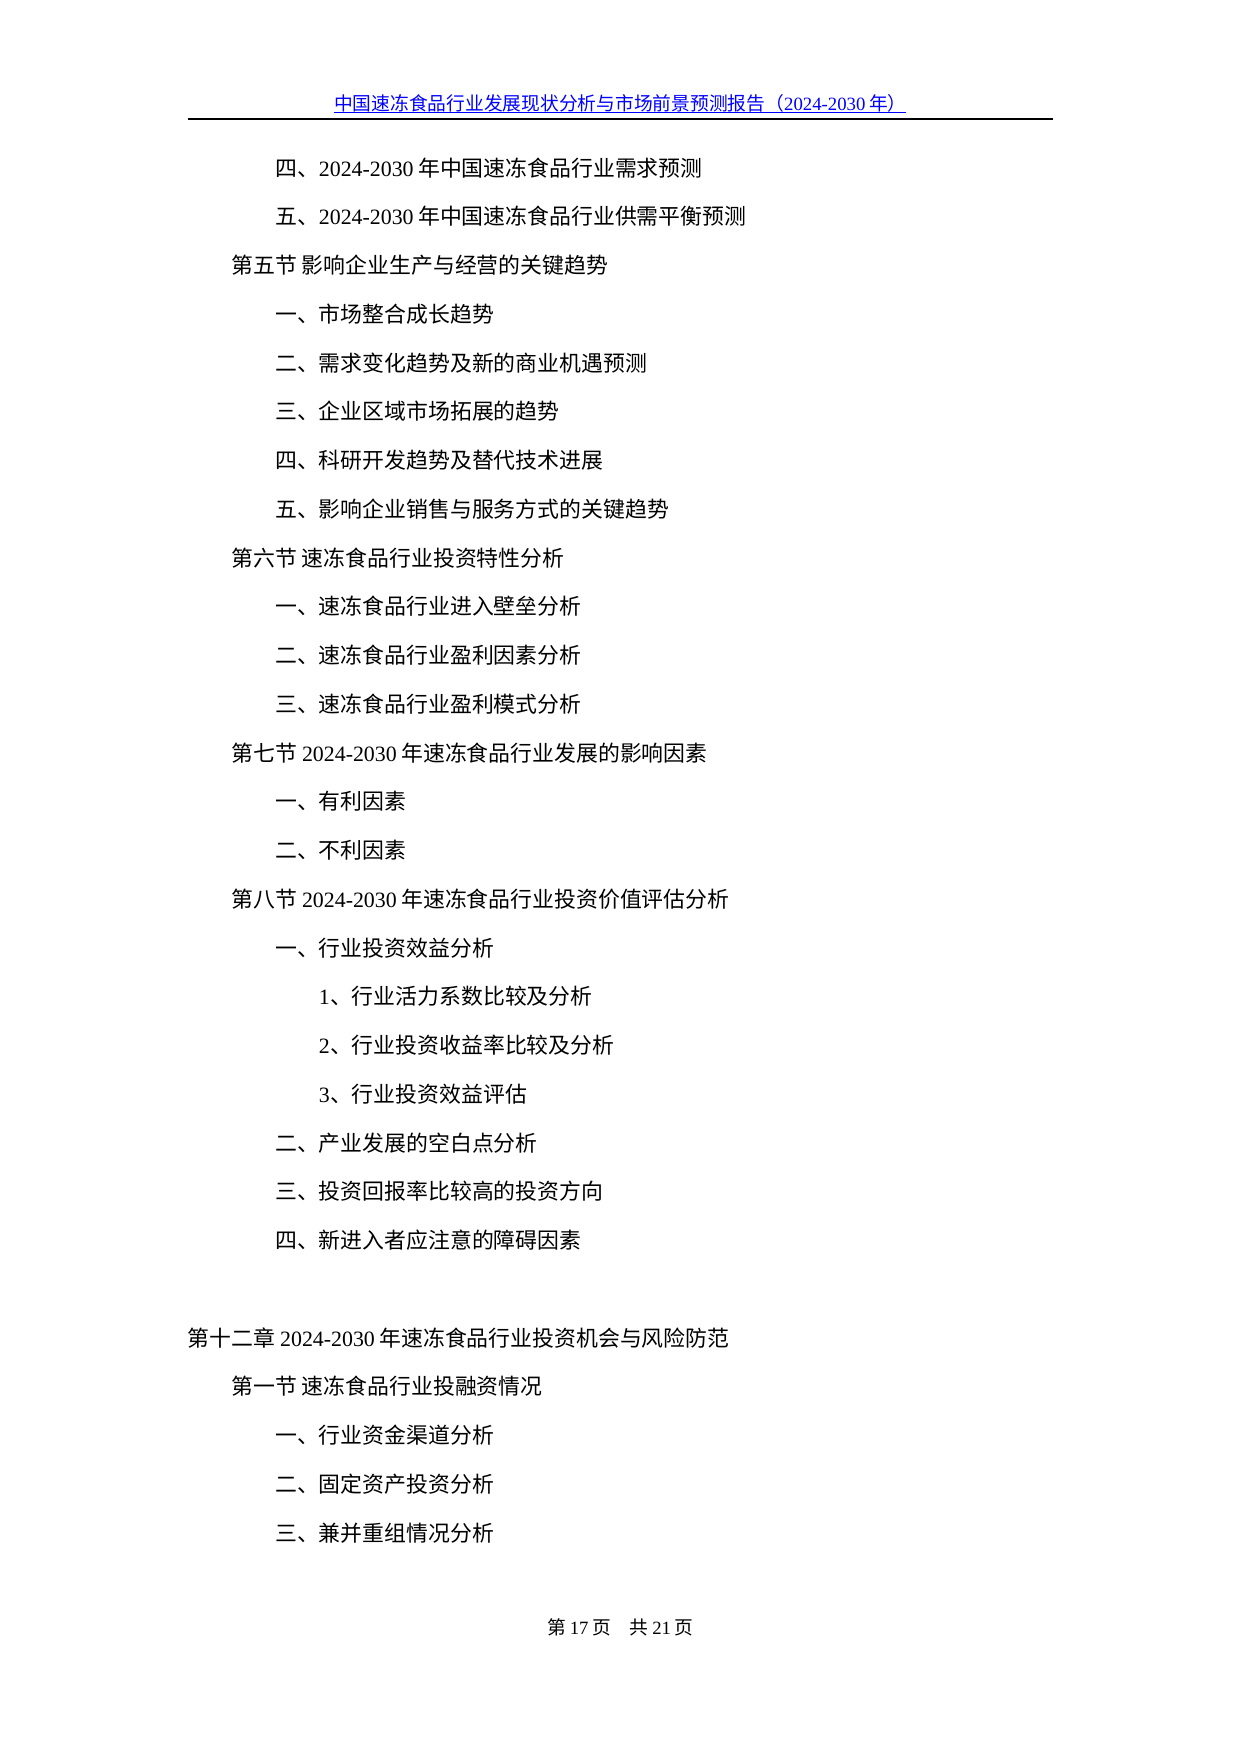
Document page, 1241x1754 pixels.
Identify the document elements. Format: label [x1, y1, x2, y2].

text [187, 150, 1053, 1548]
